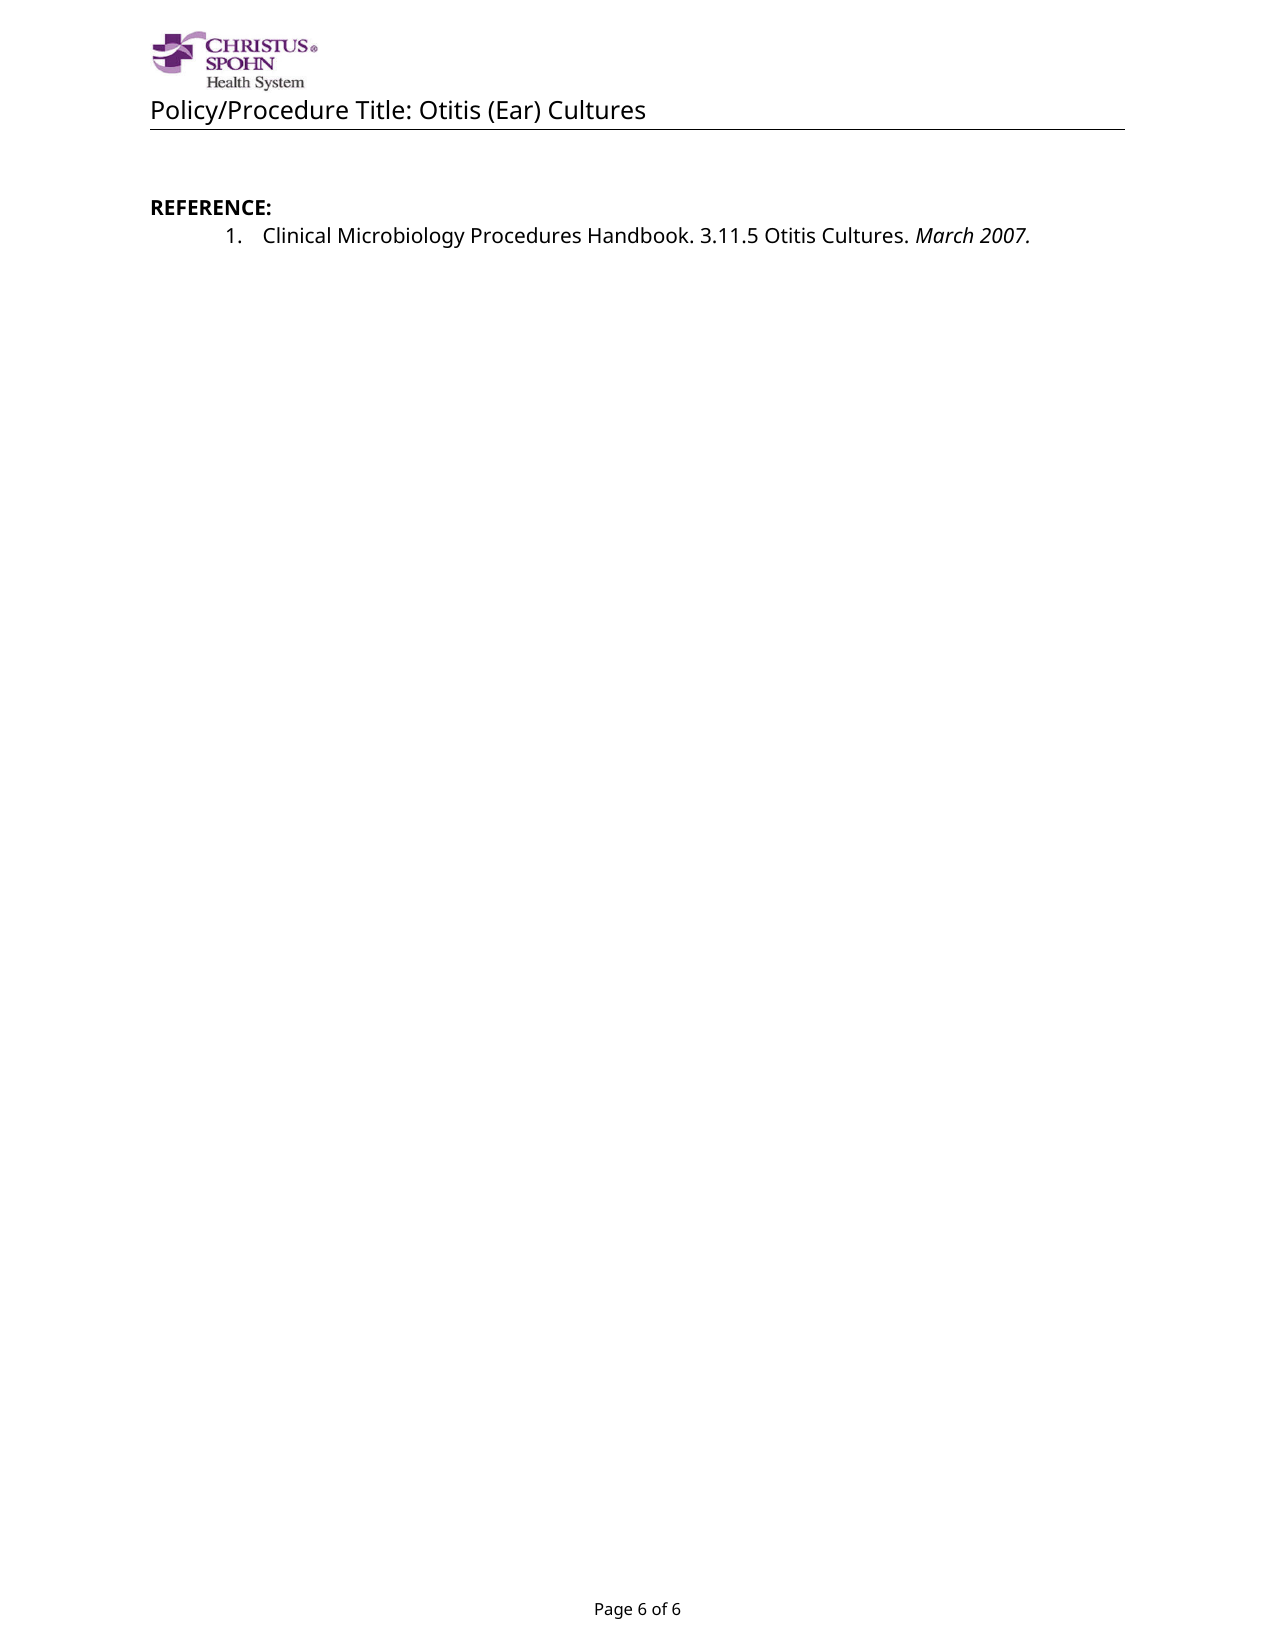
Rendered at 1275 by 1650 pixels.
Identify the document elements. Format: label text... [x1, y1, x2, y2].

list Clinical Microbiology Procedures Handbook. 3.11.5 Otitis Cultures. March 2007. [225, 221, 1125, 249]
picture [150, 30, 319, 93]
text REFERENCE: [150, 193, 1125, 221]
